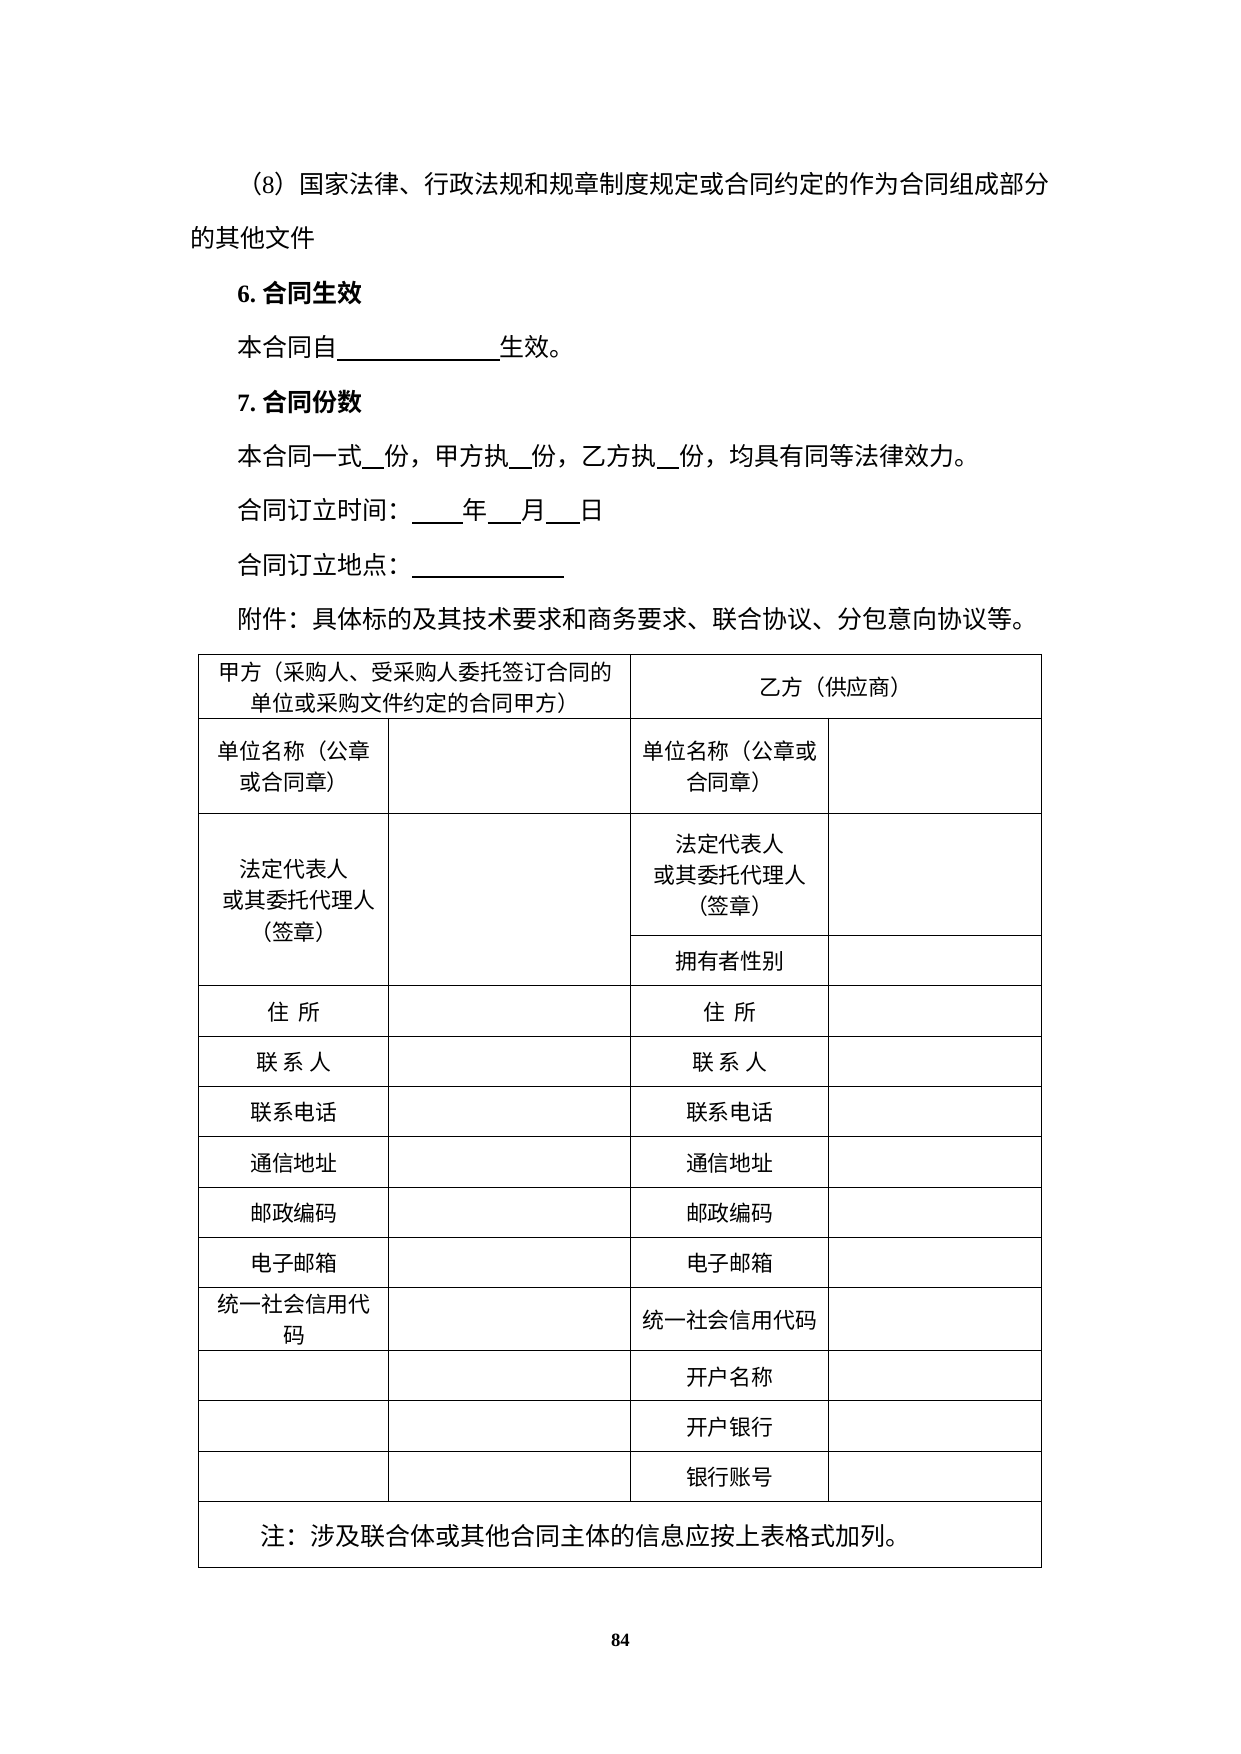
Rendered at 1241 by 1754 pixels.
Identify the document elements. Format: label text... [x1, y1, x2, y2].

table_cell 通信地址 [631, 1137, 828, 1186]
table_cell [829, 1137, 1041, 1186]
list 合同生效 [190, 273, 1050, 309]
table_cell 统一社会信用代码 [631, 1288, 828, 1350]
table_cell [829, 1238, 1041, 1287]
table_cell 单位名称（公章或合同章） [631, 719, 828, 813]
table_cell [389, 1401, 630, 1451]
table_cell [199, 1351, 388, 1400]
table_cell 拥有者性别 [631, 936, 828, 985]
table_cell [829, 1351, 1041, 1400]
table_cell 电子邮箱 [631, 1238, 828, 1287]
table_cell [829, 1188, 1041, 1237]
table_cell [389, 1037, 630, 1086]
table_cell [829, 1452, 1041, 1501]
table_cell 法定代表人 或其委托代理人（签章） [199, 814, 388, 985]
table_cell [829, 719, 1041, 813]
table_cell 开户名称 [631, 1351, 828, 1400]
table_cell [389, 1238, 630, 1287]
table_cell 银行账号 [631, 1452, 828, 1501]
table_cell [829, 1288, 1041, 1350]
table_cell [389, 1351, 630, 1400]
table_cell 法定代表人 或其委托代理人（签章） [631, 814, 828, 935]
table_cell [389, 1188, 630, 1237]
table_cell [829, 1401, 1041, 1451]
table_cell [829, 936, 1041, 985]
table_header 乙方（供应商） [631, 655, 1041, 717]
table_cell [829, 1037, 1041, 1086]
table_cell 开户银行 [631, 1401, 828, 1451]
table_cell [389, 986, 630, 1036]
text 本合同一式 份，甲方执 份，乙方执 份，均具有同等法律效力。 [190, 436, 1050, 473]
table_cell 邮政编码 [631, 1188, 828, 1237]
table_cell 统一社会信用代码 [199, 1288, 388, 1350]
text 合同订立地点： [190, 545, 1050, 581]
table_cell 住 所 [631, 986, 828, 1036]
list 合同份数 [190, 382, 1050, 418]
table_cell 注：涉及联合体或其他合同主体的信息应按上表格式加列。 [199, 1502, 1041, 1567]
table_cell [829, 814, 1041, 935]
table_cell 联系电话 [199, 1087, 388, 1136]
table_cell [199, 1452, 388, 1501]
table_cell [199, 1401, 388, 1451]
text 合同订立时间： 年 月 日 [190, 491, 1050, 527]
table_cell 单位名称（公章或合同章） [199, 719, 388, 813]
table_cell [829, 986, 1041, 1036]
table_cell 联 系 人 [199, 1037, 388, 1086]
table_cell [389, 1087, 630, 1136]
table_cell [389, 1137, 630, 1186]
text 本合同自 生效。 [190, 328, 1050, 364]
table_cell [389, 1288, 630, 1350]
text 附件：具体标的及其技术要求和商务要求、联合协议、分包意向协议等。 [190, 599, 1050, 636]
table_header 甲方（采购人、受采购人委托签订合同的单位或采购文件约定的合同甲方） [199, 655, 630, 717]
table_cell 电子邮箱 [199, 1238, 388, 1287]
table_cell 联系电话 [631, 1087, 828, 1136]
table_cell [829, 1087, 1041, 1136]
table_cell 邮政编码 [199, 1188, 388, 1237]
text （8）国家法律、行政法规和规章制度规定或合同约定的作为合同组成部分的其他文件 [190, 164, 1050, 255]
table_cell [389, 814, 630, 985]
table_cell [389, 719, 630, 813]
table_cell 住 所 [199, 986, 388, 1036]
table_cell 联 系 人 [631, 1037, 828, 1086]
table_cell 通信地址 [199, 1137, 388, 1186]
table_cell [389, 1452, 630, 1501]
